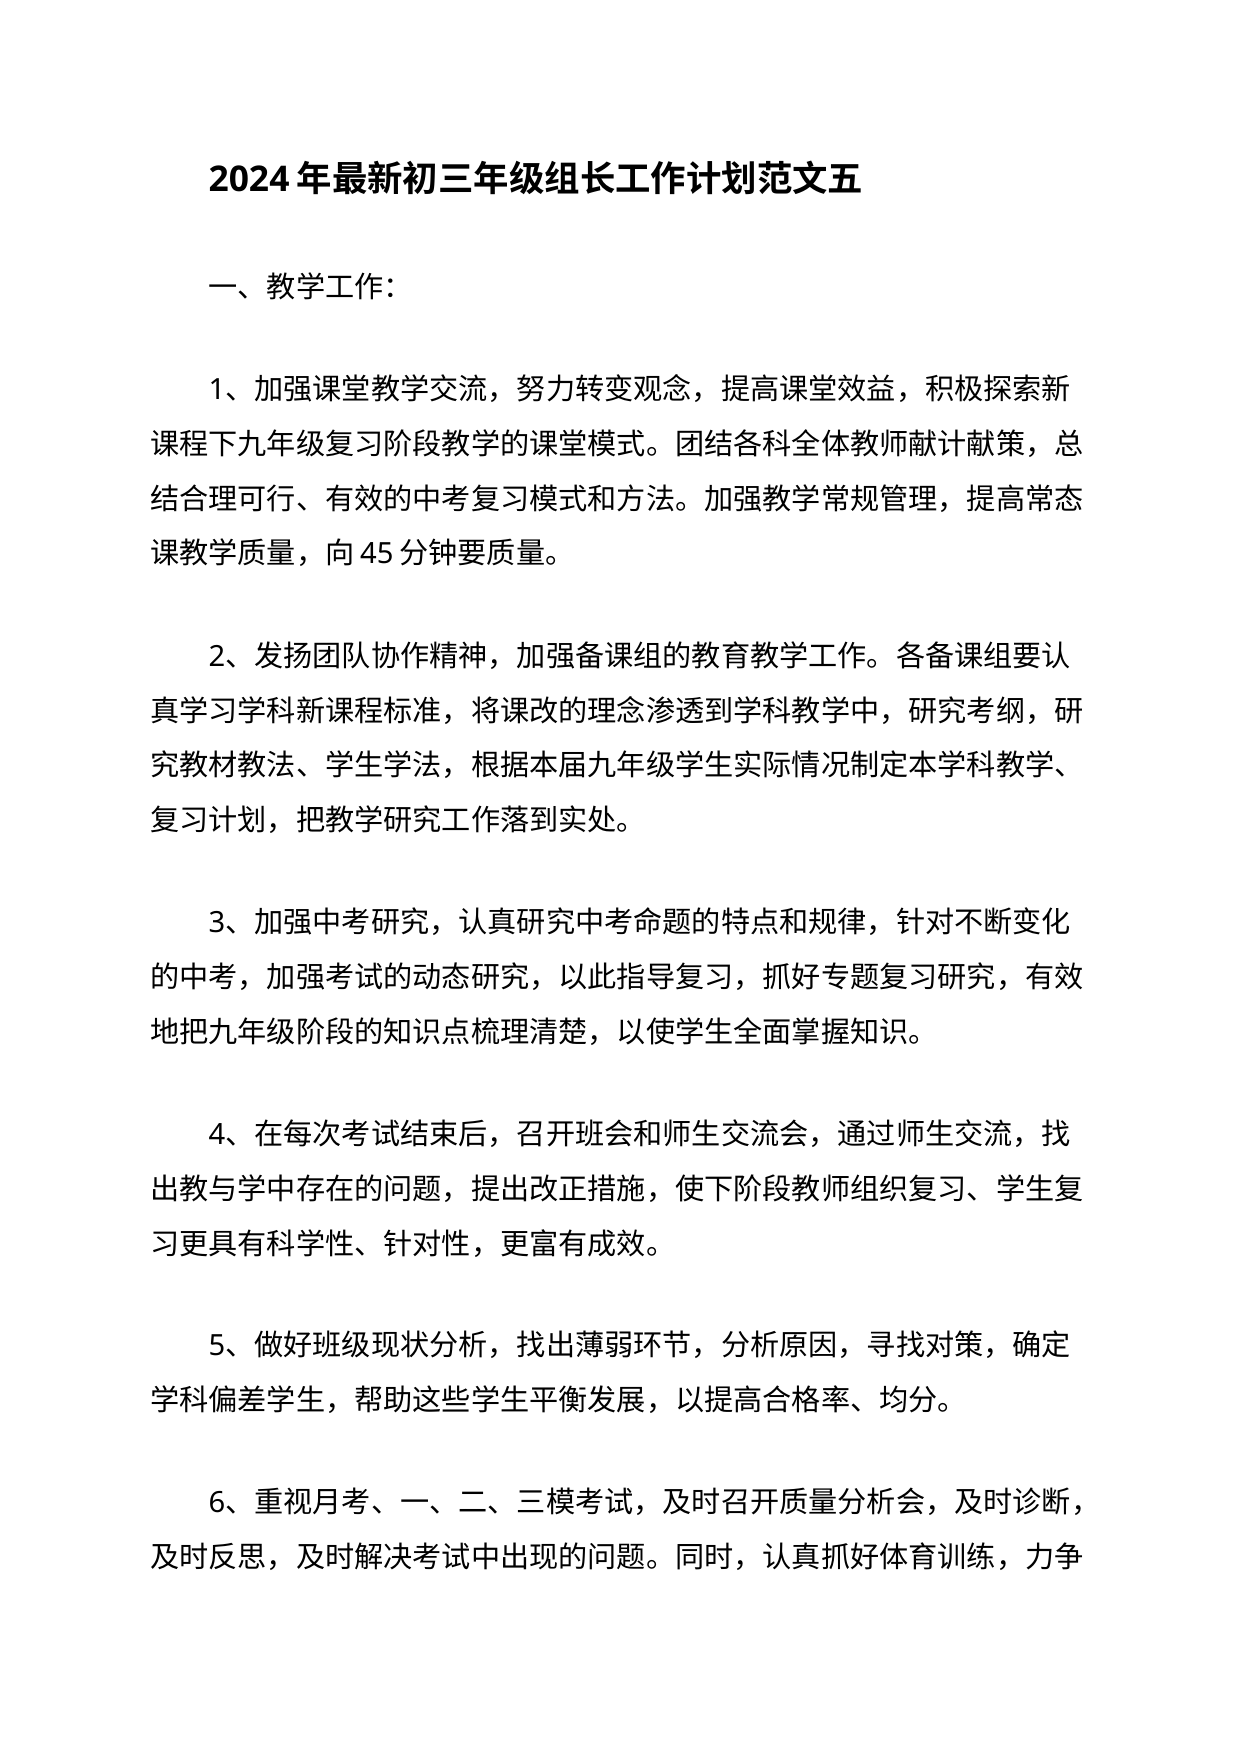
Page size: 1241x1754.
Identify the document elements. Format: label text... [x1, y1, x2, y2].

text 3、加强中考研究，认真研究中考命题的特点和规律，针对不断变化的中考，加强考试的动态研究，以此指导复习，抓好专题复习研究，有效地把九年级阶段的知识点梳理清楚，以使学生全面掌握知识。 [150, 899, 1090, 1051]
text 一、教学工作： [150, 263, 1090, 306]
text 4、在每次考试结束后，召开班会和师生交流会，通过师生交流，找出教与学中存在的问题，提出改正措施，使下阶段教师组织复习、学生复习更具有科学性、针对性，更富有成效。 [150, 1110, 1090, 1262]
text 2024年最新初三年级组长工作计划范文五 [150, 150, 1090, 201]
text 5、做好班级现状分析，找出薄弱环节，分析原因，寻找对策，确定学科偏差学生，帮助这些学生平衡发展，以提高合格率、均分。 [150, 1322, 1090, 1419]
text 1、加强课堂教学交流，努力转变观念，提高课堂效益，积极探索新课程下九年级复习阶段教学的课堂模式。团结各科全体教师献计献策，总结合理可行、有效的中考复习模式和方法。加强教学常规管理，提高常态课教学质量，向45分钟要质量。 [150, 365, 1090, 572]
text 2、发扬团队协作精神，加强备课组的教育教学工作。各备课组要认真学习学科新课程标准，将课改的理念渗透到学科教学中，研究考纲，研究教材教法、学生学法，根据本届九年级学生实际情况制定本学科教学、复习计划，把教学研究工作落到实处。 [150, 632, 1090, 839]
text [150, 1479, 1090, 1576]
